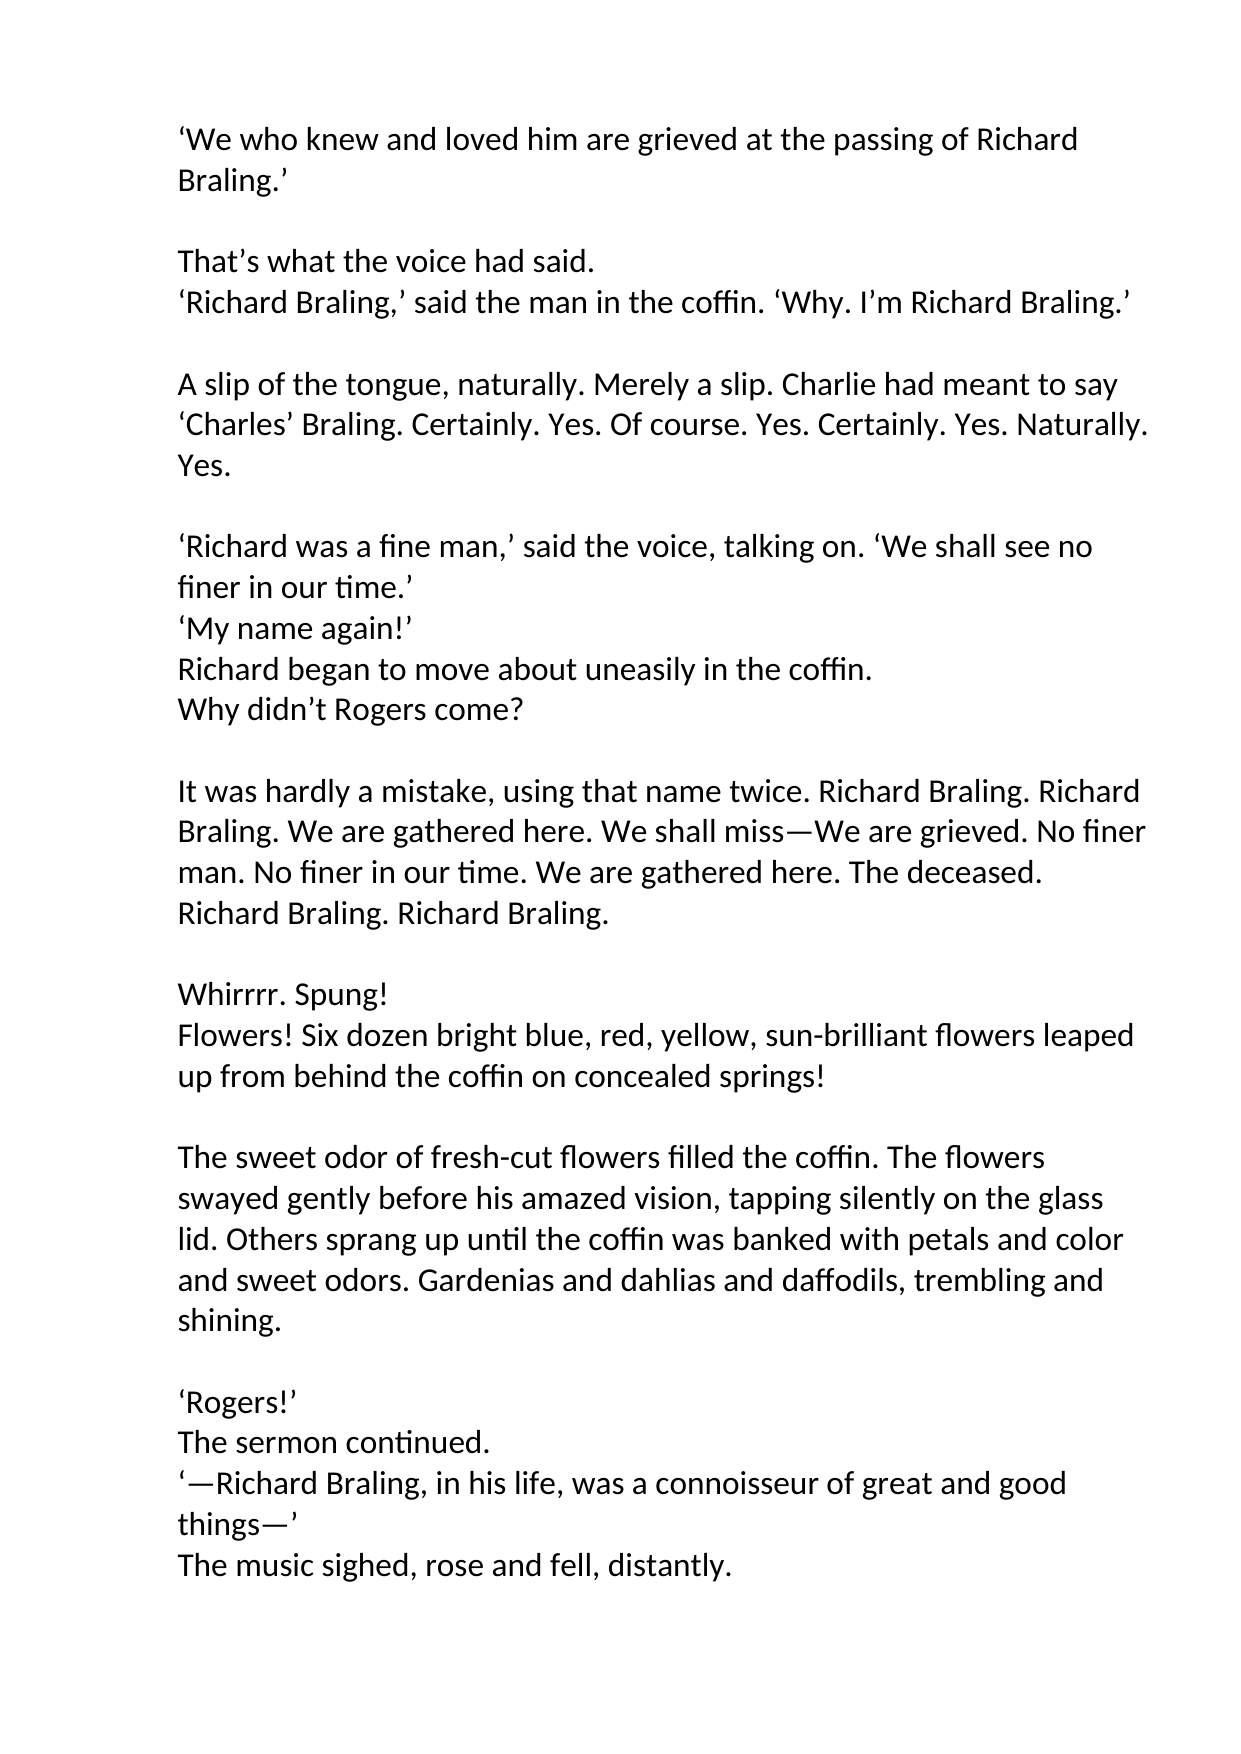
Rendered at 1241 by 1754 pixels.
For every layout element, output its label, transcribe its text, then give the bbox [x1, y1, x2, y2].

text The sweet odor of fresh-cut flowers filled the coffin. The flowers swayed gently before his amazed vision, tapping silently on the glass lid. Others sprang up until the coffin was banked with petals and color and sweet odors. Gardenias and dahlias and daffodils, trembling and shining. [177, 1136, 1152, 1340]
text That’s what the voice had said. [177, 240, 1152, 281]
text ‘—Richard Braling, in his life, was a connoisseur of great and good things—’ [177, 1462, 1152, 1544]
text A slip of the tongue, naturally. Merely a slip. Charlie had meant to say ‘Charles’ Braling. Certainly. Yes. Of course. Yes. Certainly. Yes. Naturally. Yes. [177, 362, 1152, 485]
text ‘Rogers!’ [177, 1381, 1152, 1421]
text ‘Richard Braling,’ said the man in the coffin. ‘Why. I’m Richard Braling.’ [177, 281, 1152, 322]
text ‘We who knew and loved him are grieved at the passing of Richard Braling.’ [177, 118, 1152, 199]
text Richard began to move about uneasily in the coffin. [177, 648, 1152, 688]
text Whirrrr. Spung! [177, 973, 1152, 1014]
text ‘Richard was a fine man,’ said the voice, talking on. ‘We shall see no finer in our time.’ [177, 525, 1152, 607]
text ‘My name again!’ [177, 607, 1152, 648]
text Why didn’t Rogers come? [177, 688, 1152, 729]
text The music sighed, rose and fell, distantly. [177, 1544, 1152, 1584]
text It was hardly a mistake, using that name twice. Richard Braling. Richard Braling. We are gathered here. We shall miss—We are grieved. No finer man. No finer in our time. We are gathered here. The deceased. Richard Braling. Richard Braling. [177, 770, 1152, 933]
text Flowers! Six dozen bright blue, red, yellow, sun-brilliant flowers leaped up from behind the coffin on concealed springs! [177, 1014, 1152, 1096]
text The sermon continued. [177, 1421, 1152, 1462]
